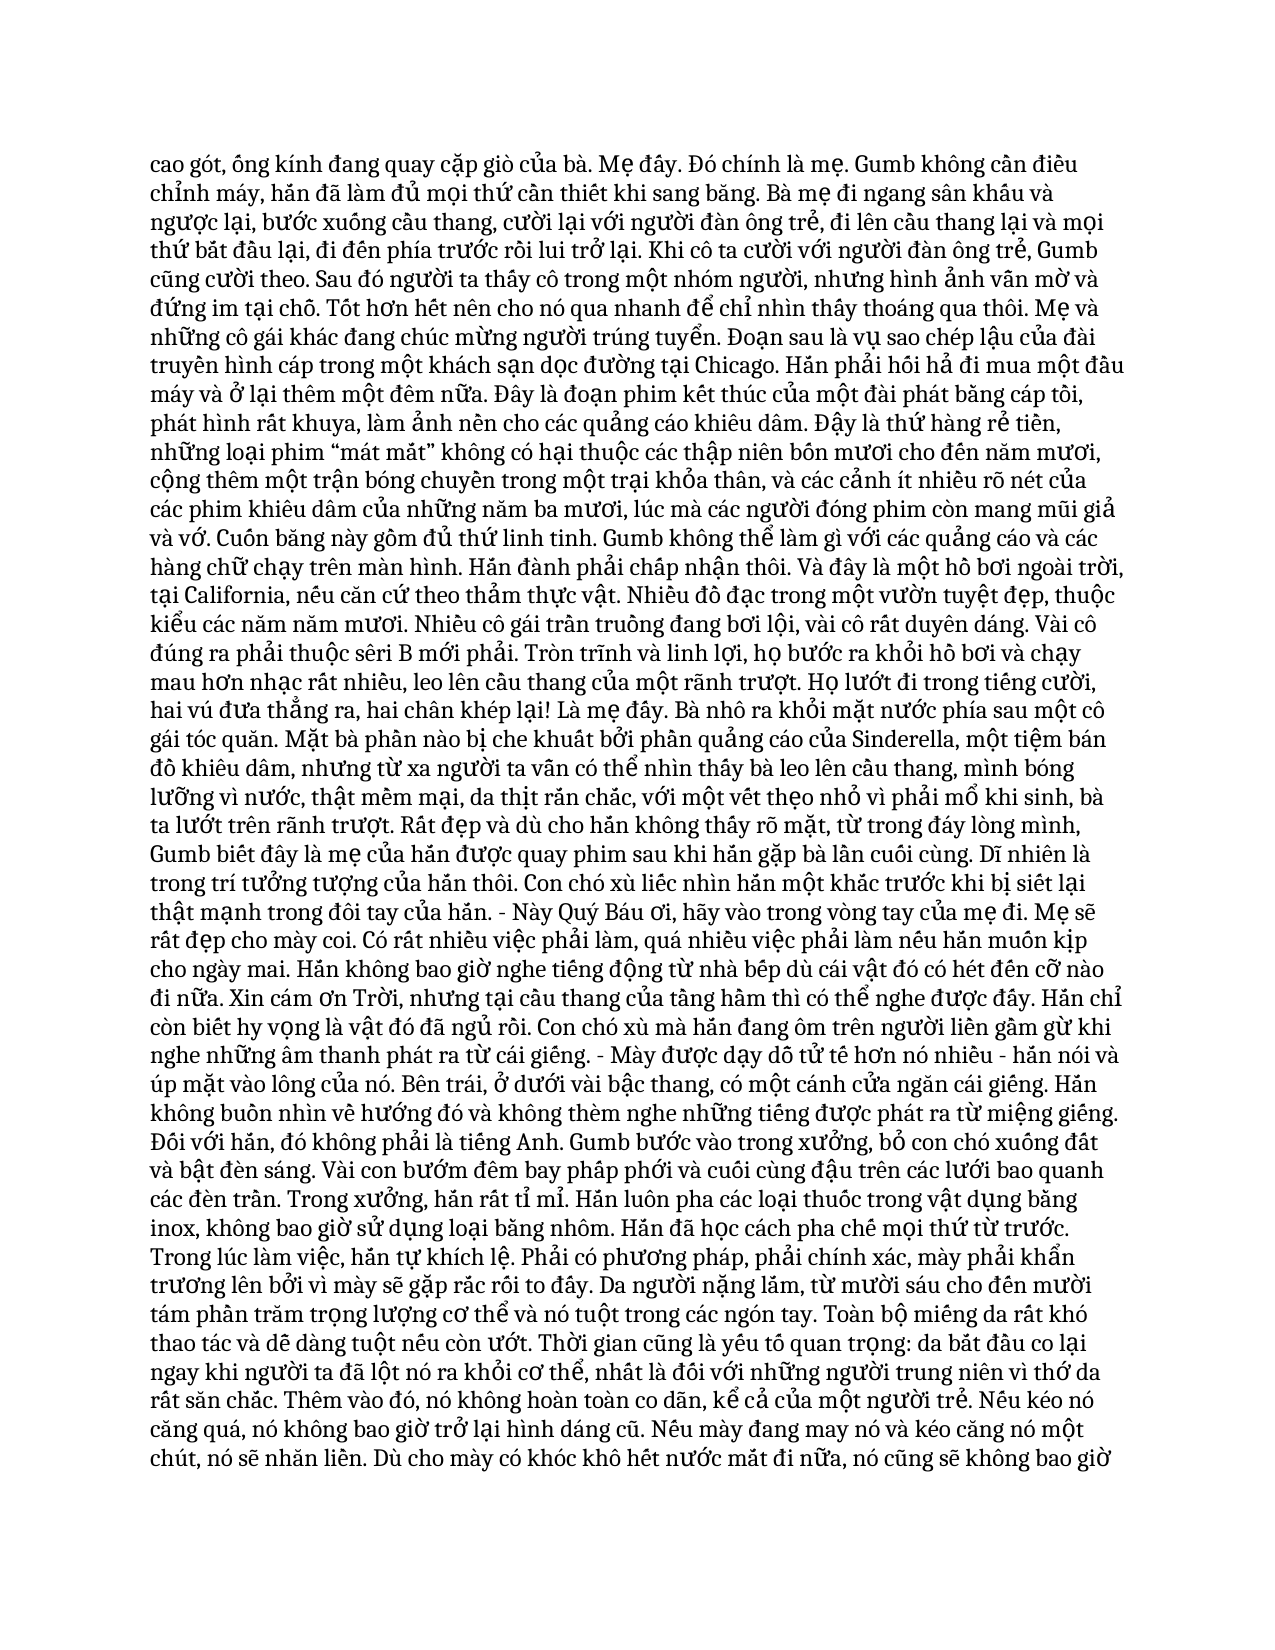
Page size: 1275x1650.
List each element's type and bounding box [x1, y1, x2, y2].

text [150, 150, 1125, 1472]
